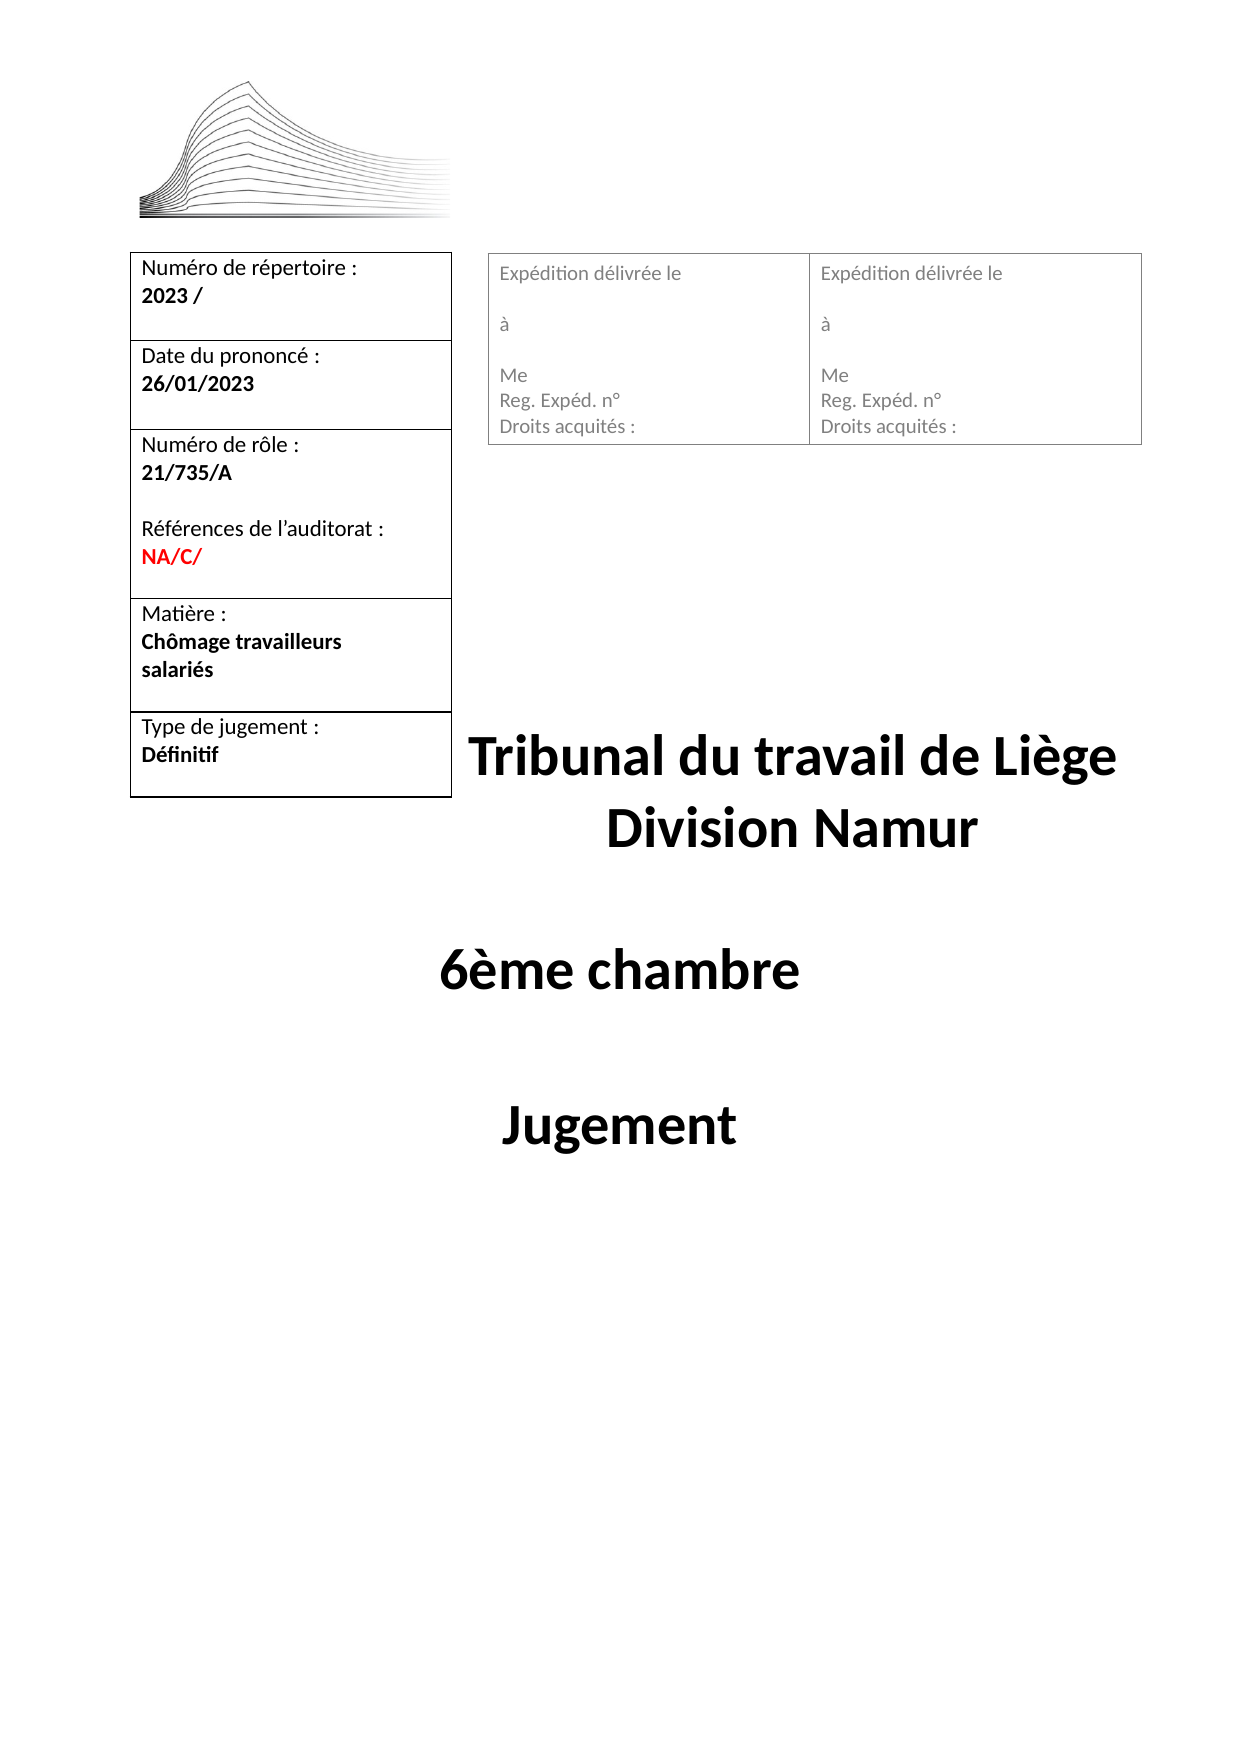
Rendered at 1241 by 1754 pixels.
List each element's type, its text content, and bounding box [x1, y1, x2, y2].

text Division Namur [120, 790, 1120, 862]
table_cell Matière : Chômage travailleurs salariés [131, 599, 451, 711]
table_cell Numéro de rôle : 21/735/A Références de l’auditorat : NA/C/ [131, 430, 451, 598]
table_header Expédition délivrée le à Me Reg. Expéd. n° Droits acquités : [810, 254, 1141, 444]
table_cell Type de jugement : Définitif [131, 713, 451, 796]
text 6ème chambre [120, 933, 1120, 1004]
table_header Expédition délivrée le à Me Reg. Expéd. n° Droits acquités : [489, 254, 809, 444]
table_cell Date du prononcé : 26/01/2023 [131, 341, 451, 429]
text Tribunal du travail de Liège [452, 719, 1120, 790]
table_header Numéro de répertoire : 2023 / [131, 253, 451, 340]
picture [139, 81, 451, 218]
text Jugement [120, 1088, 1120, 1159]
